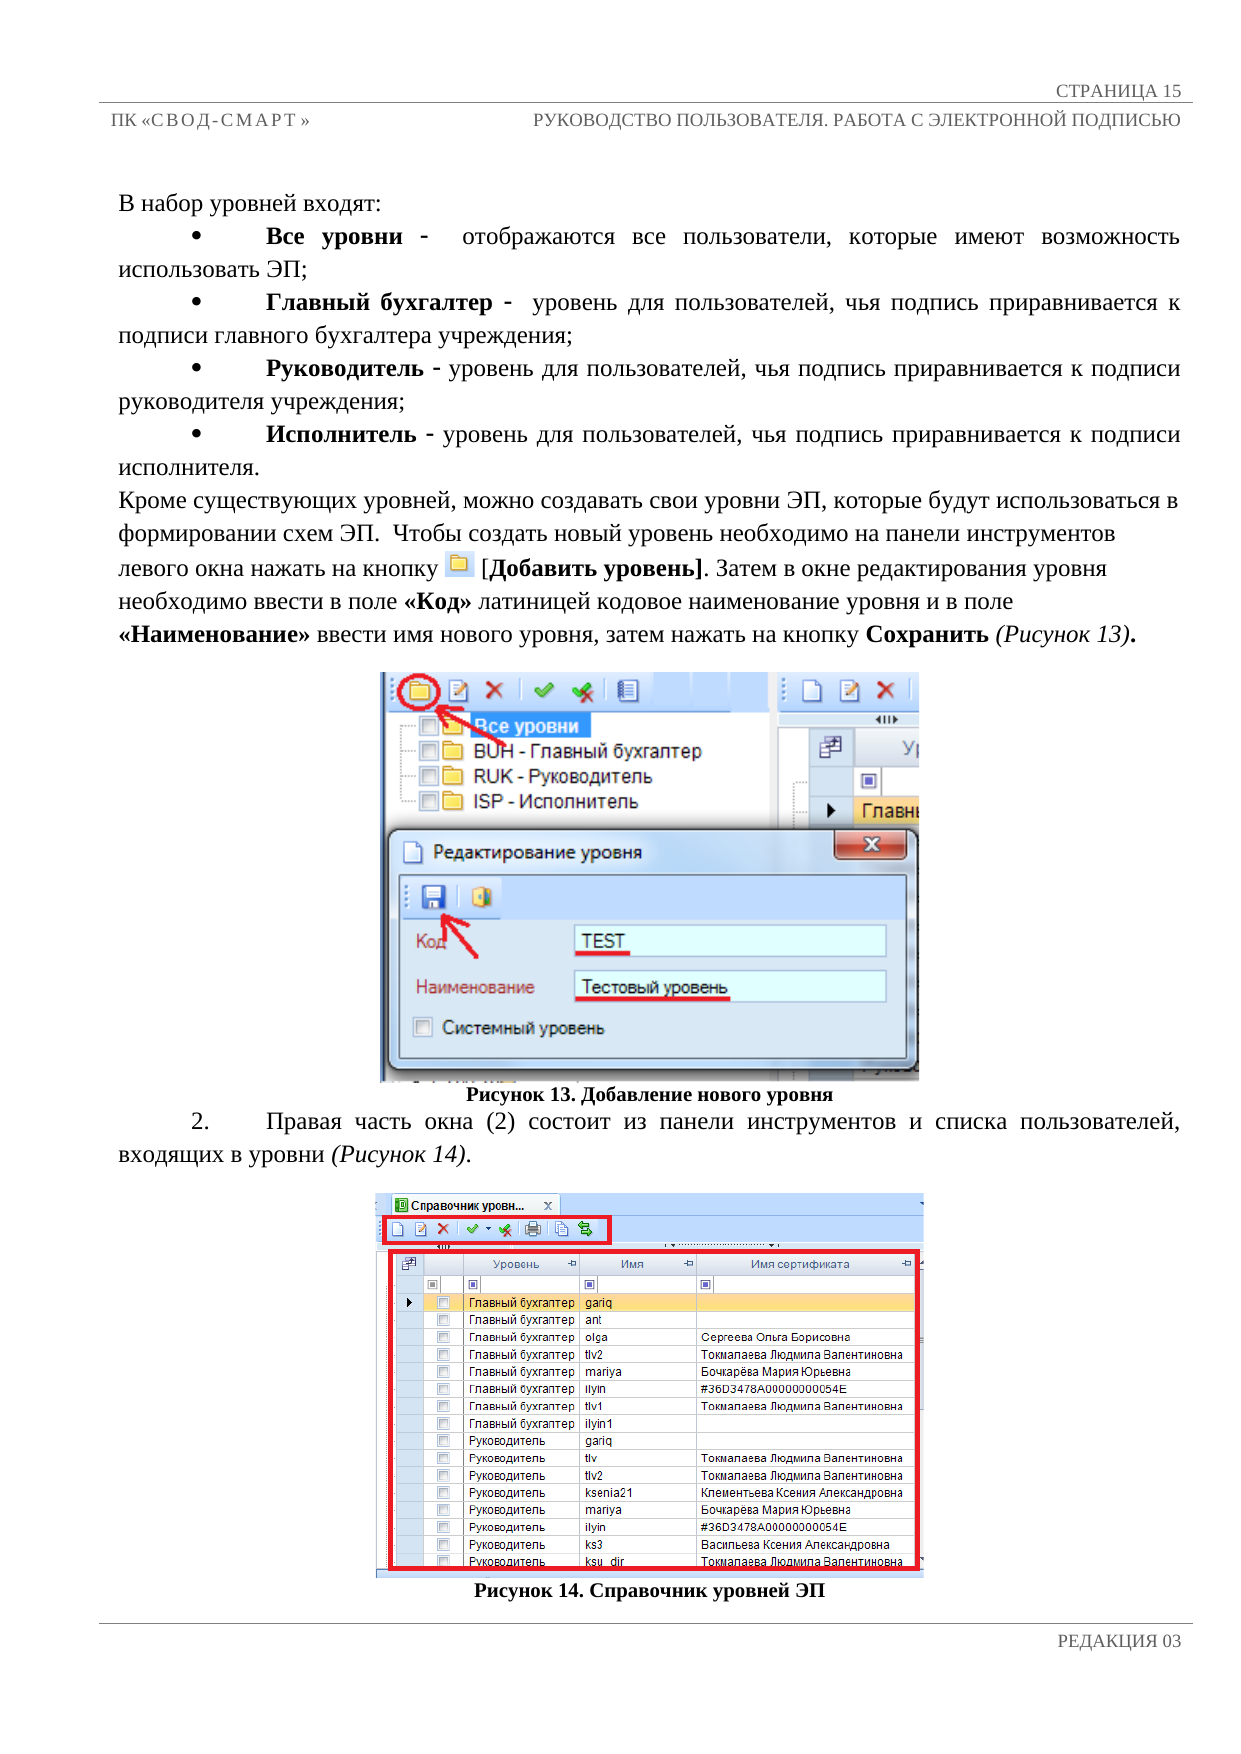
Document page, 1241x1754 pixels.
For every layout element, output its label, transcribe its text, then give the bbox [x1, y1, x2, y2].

list Кроме существующих уровней, можно создавать свои уровни ЭП, которые будут использоваться в формировании схем ЭП. Чтобы создать новый уровень необходимо на панели инструментов левого окна нажать на кнопку [Добавить уровень]. Затем в окне редактирования уровня необходимо ввести в поле «Код» латиницей кодовое наименование уровня и в поле «Наименование» ввести имя нового уровня, затем нажать на кнопку Сохранить (Рисунок 13). [118, 485, 1181, 648]
picture [375, 1193, 924, 1578]
list В набор уровней входят: [118, 188, 1181, 217]
list Главный бухгалтер уровень для пользователей, чья подпись приравнивается к подписи главного бухгалтера учреждения; [118, 287, 1181, 349]
text Рисунок 13. Добавление нового уровня [118, 1082, 1181, 1106]
picture [380, 672, 920, 1083]
picture [444, 551, 475, 577]
list Руководитель уровень для пользователей, чья подпись приравнивается к подписи руководителя учреждения; [118, 353, 1181, 415]
list Правая часть окна (2) состоит из панели инструментов и списка пользователей, входящих в уровни (Рисунок 14). [118, 1106, 1181, 1168]
list Все уровни отображаются все пользователи, которые имеют возможность использовать ЭП; [118, 221, 1181, 283]
list Исполнитель уровень для пользователей, чья подпись приравнивается к подписи исполнителя. [118, 419, 1181, 481]
text Рисунок 14. Справочник уровней ЭП [118, 1577, 1181, 1602]
